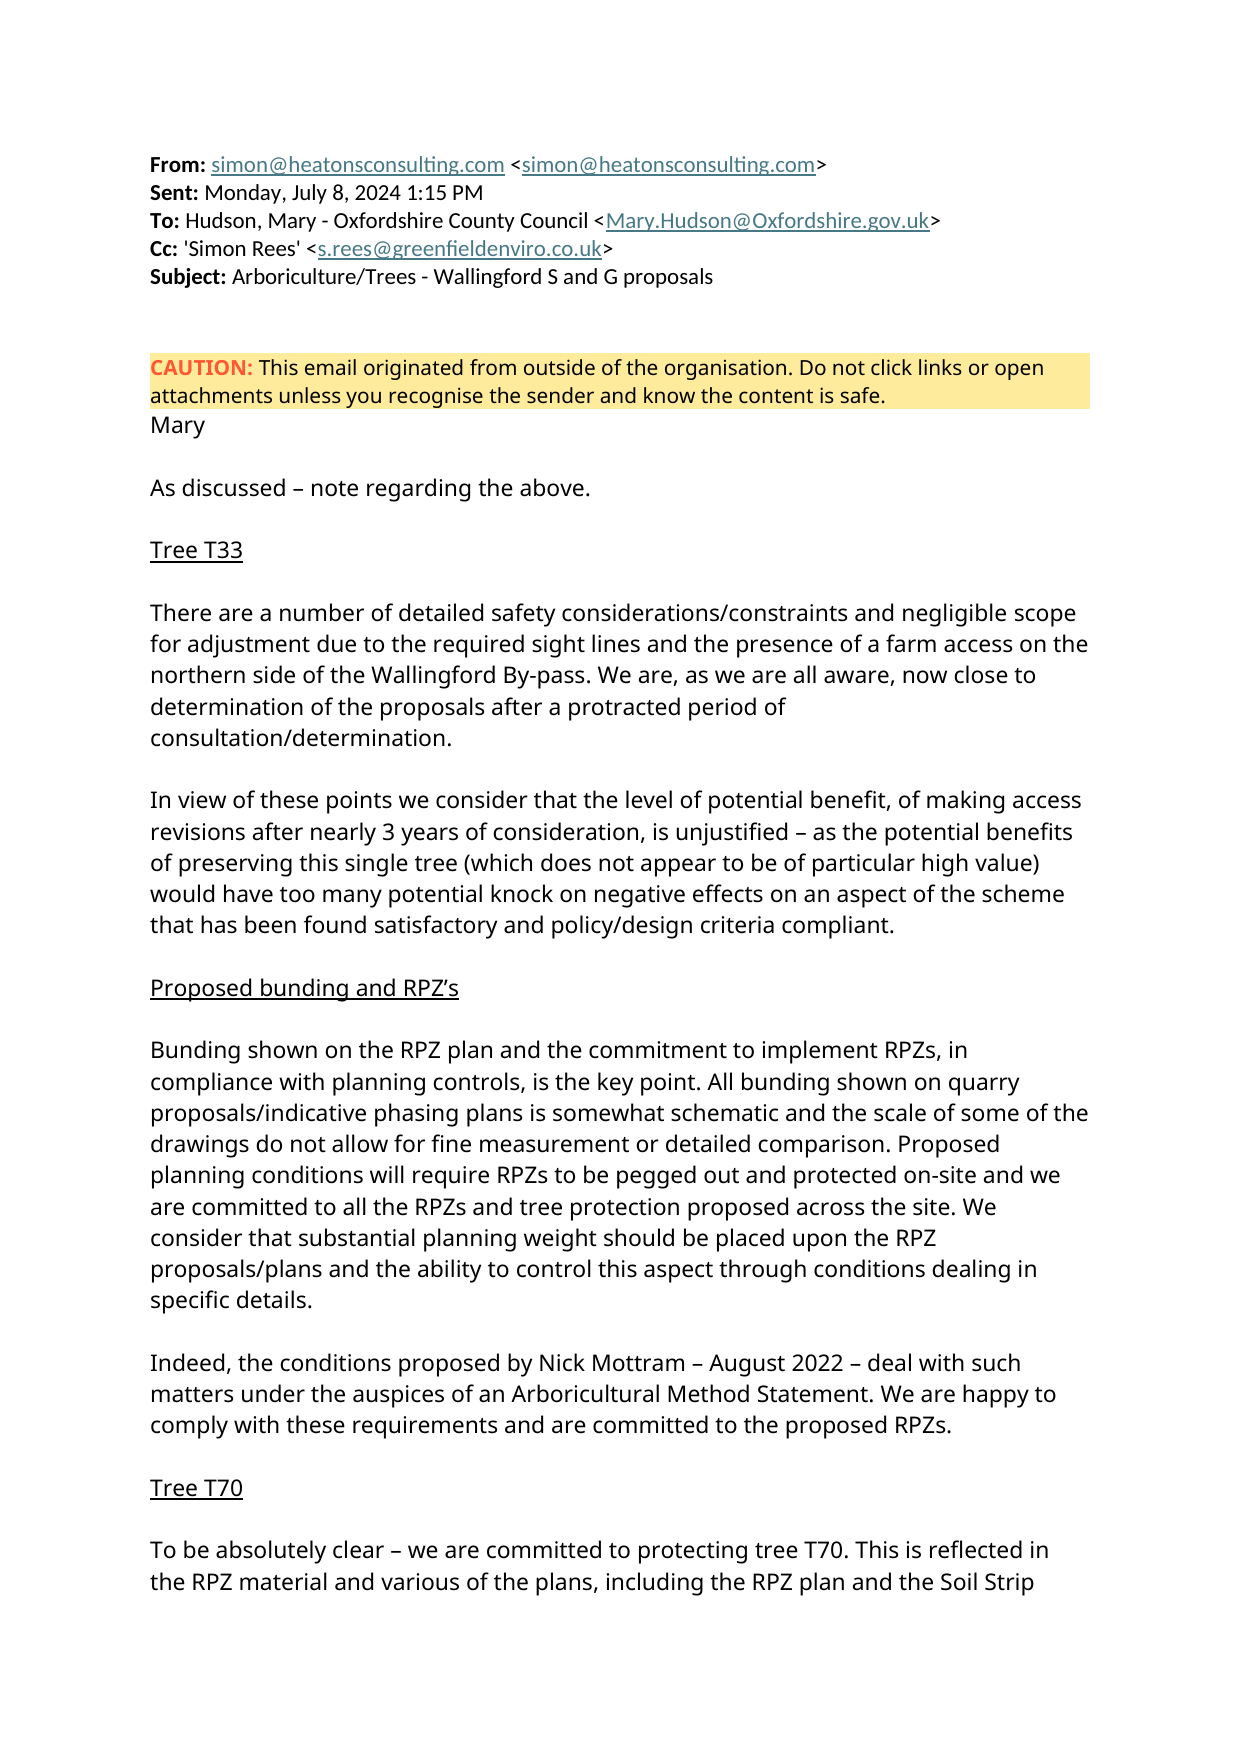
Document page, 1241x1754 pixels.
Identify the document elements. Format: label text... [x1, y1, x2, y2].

text Indeed, the conditions proposed by Nick Mottram – August 2022 – deal with such matters under the auspices of an Arboricultural Method Statement. We are happy to comply with these requirements and are committed to the proposed RPZs. [150, 1347, 1090, 1441]
text Bunding shown on the RPZ plan and the commitment to implement RPZs, in compliance with planning controls, is the key point. All bunding shown on quarry proposals/indicative phasing plans is somewhat schematic and the scale of some of the drawings do not allow for fine measurement or detailed comparison. Proposed planning conditions will require RPZs to be pegged out and protected on-site and we are committed to all the RPZs and tree protection proposed across the site. We consider that substantial planning weight should be placed upon the RPZ proposals/plans and the ability to control this aspect through conditions dealing in specific details. [150, 1034, 1090, 1316]
text There are a number of detailed safety considerations/constraints and negligible scope for adjustment due to the required sight lines and the presence of a farm access on the northern side of the Wallingford By-pass. We are, as we are all aware, now close to determination of the proposals after a protracted period of consultation/determination. [150, 597, 1090, 753]
text Tree T70 [150, 1472, 1090, 1503]
text As discussed – note regarding the above. [150, 472, 1090, 503]
text Mary [150, 409, 1090, 441]
text Tree T33 [150, 534, 1090, 566]
text In view of these points we consider that the level of potential benefit, of making access revisions after nearly 3 years of consideration, is unjustified – as the potential benefits of preserving this single tree (which does not appear to be of particular high value) would have too many potential knock on negative effects on an aspect of the scheme that has been found satisfactory and policy/design criteria compliant. [150, 784, 1090, 941]
text From: simon@heatonsconsulting.com <simon@heatonsconsulting.com> Sent: Monday, July 8, 2024 1:15 PM To: Hudson, Mary - Oxfordshire County Council <Mary.Hudson@Oxfordshire.gov.uk> Cc: 'Simon Rees' <s.rees@greenfieldenviro.co.uk> Subject: Arboriculture/Trees - Wallingford S and G proposals [150, 150, 1090, 290]
text CAUTION: This email originated from outside of the organisation. Do not click links or open attachments unless you recognise the sender and know the content is safe. [150, 353, 1090, 409]
text Proposed bunding and RPZ’s [150, 972, 1090, 1003]
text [150, 1534, 1090, 1597]
